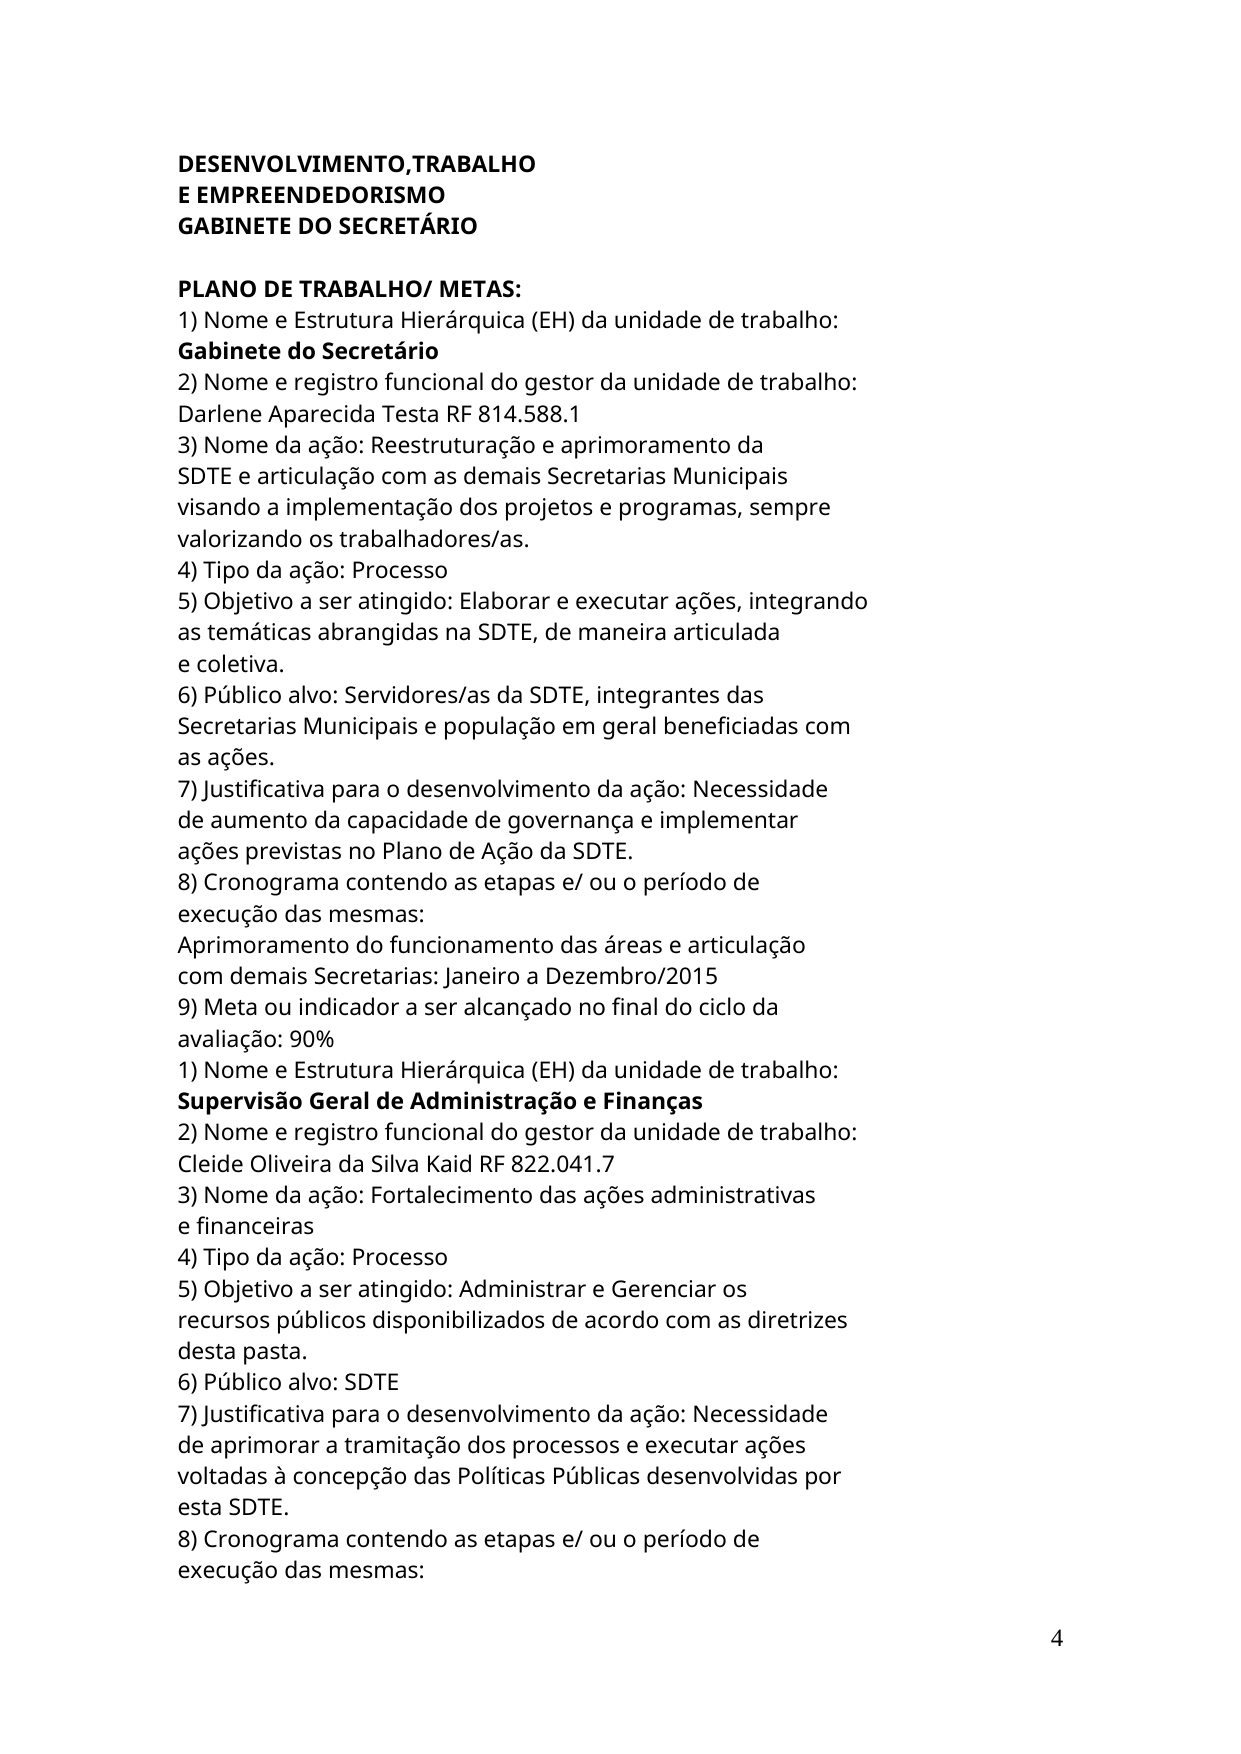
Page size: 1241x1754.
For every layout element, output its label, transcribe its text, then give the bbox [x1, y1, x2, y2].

text ações previstas no Plano de Ação da SDTE. [177, 835, 1063, 866]
text execução das mesmas: [177, 1554, 1063, 1585]
text E EMPREENDEDORISMO [177, 179, 1063, 210]
text 6) Público alvo: Servidores/as da SDTE, integrantes das [177, 679, 1063, 710]
text recursos públicos disponibilizados de acordo com as diretrizes [177, 1304, 1063, 1335]
text voltadas à concepção das Políticas Públicas desenvolvidas por [177, 1460, 1063, 1491]
text 7) Justificativa para o desenvolvimento da ação: Necessidade [177, 773, 1063, 804]
text 2) Nome e registro funcional do gestor da unidade de trabalho: [177, 366, 1063, 398]
text de aprimorar a tramitação dos processos e executar ações [177, 1429, 1063, 1460]
text GABINETE DO SECRETÁRIO [177, 210, 1063, 241]
text Supervisão Geral de Administração e Finanças [177, 1085, 1063, 1116]
text execução das mesmas: [177, 898, 1063, 929]
text e coletiva. [177, 648, 1063, 679]
text 4) Tipo da ação: Processo [177, 554, 1063, 585]
text 7) Justificativa para o desenvolvimento da ação: Necessidade [177, 1398, 1063, 1429]
text 2) Nome e registro funcional do gestor da unidade de trabalho: [177, 1116, 1063, 1148]
text 6) Público alvo: SDTE [177, 1366, 1063, 1398]
text PLANO DE TRABALHO/ METAS: [177, 273, 1063, 304]
text 1) Nome e Estrutura Hierárquica (EH) da unidade de trabalho: [177, 304, 1063, 335]
text desta pasta. [177, 1335, 1063, 1366]
text Darlene Aparecida Testa RF 814.588.1 [177, 398, 1063, 429]
text e financeiras [177, 1210, 1063, 1241]
text 5) Objetivo a ser atingido: Administrar e Gerenciar os [177, 1273, 1063, 1304]
text Gabinete do Secretário [177, 335, 1063, 366]
text SDTE e articulação com as demais Secretarias Municipais [177, 460, 1063, 491]
text 8) Cronograma contendo as etapas e/ ou o período de [177, 1523, 1063, 1554]
text 9) Meta ou indicador a ser alcançado no final do ciclo da [177, 991, 1063, 1023]
text visando a implementação dos projetos e programas, sempre [177, 491, 1063, 523]
text esta SDTE. [177, 1491, 1063, 1523]
text Secretarias Municipais e população em geral beneficiadas com [177, 710, 1063, 741]
text as temáticas abrangidas na SDTE, de maneira articulada [177, 616, 1063, 648]
text 5) Objetivo a ser atingido: Elaborar e executar ações, integrando [177, 585, 1063, 616]
text avaliação: 90% [177, 1023, 1063, 1054]
text 3) Nome da ação: Fortalecimento das ações administrativas [177, 1179, 1063, 1210]
text 1) Nome e Estrutura Hierárquica (EH) da unidade de trabalho: [177, 1054, 1063, 1085]
text Aprimoramento do funcionamento das áreas e articulação [177, 929, 1063, 960]
text valorizando os trabalhadores/as. [177, 523, 1063, 554]
text as ações. [177, 741, 1063, 773]
text 8) Cronograma contendo as etapas e/ ou o período de [177, 866, 1063, 898]
text 3) Nome da ação: Reestruturação e aprimoramento da [177, 429, 1063, 460]
text de aumento da capacidade de governança e implementar [177, 804, 1063, 835]
text 4) Tipo da ação: Processo [177, 1241, 1063, 1273]
text com demais Secretarias: Janeiro a Dezembro/2015 [177, 960, 1063, 991]
text DESENVOLVIMENTO,TRABALHO [177, 148, 1063, 179]
text Cleide Oliveira da Silva Kaid RF 822.041.7 [177, 1148, 1063, 1179]
